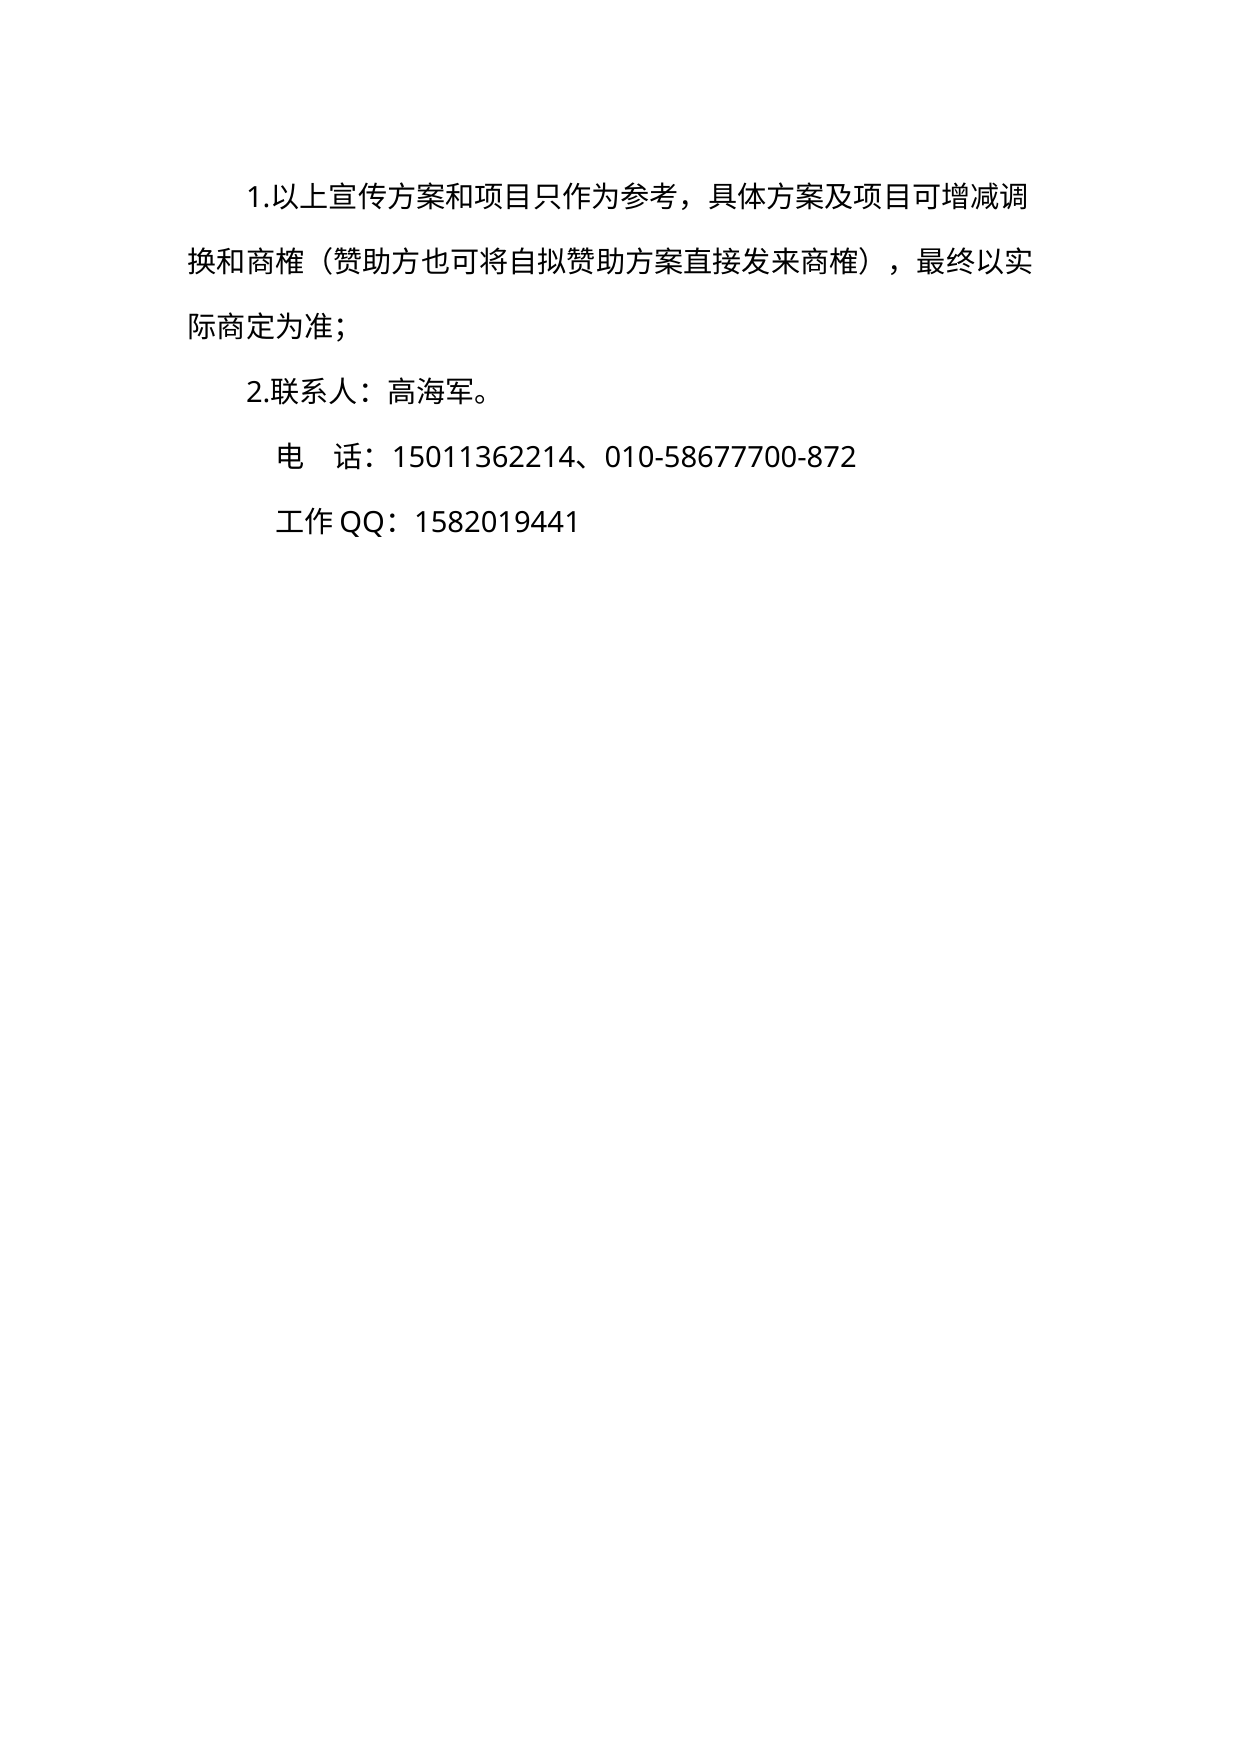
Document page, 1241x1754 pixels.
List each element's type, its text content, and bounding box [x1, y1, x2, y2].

text 2.联系人：高海军。 [187, 357, 1053, 422]
text 1.以上宣传方案和项目只作为参考，具体方案及项目可增减调换和商榷（赞助方也可将自拟赞助方案直接发来商榷），最终以实际商定为准； [187, 162, 1053, 357]
text 工作QQ：1582019441 [187, 487, 1053, 552]
text 电 话：15011362214、010-58677700-872 [187, 422, 1053, 487]
